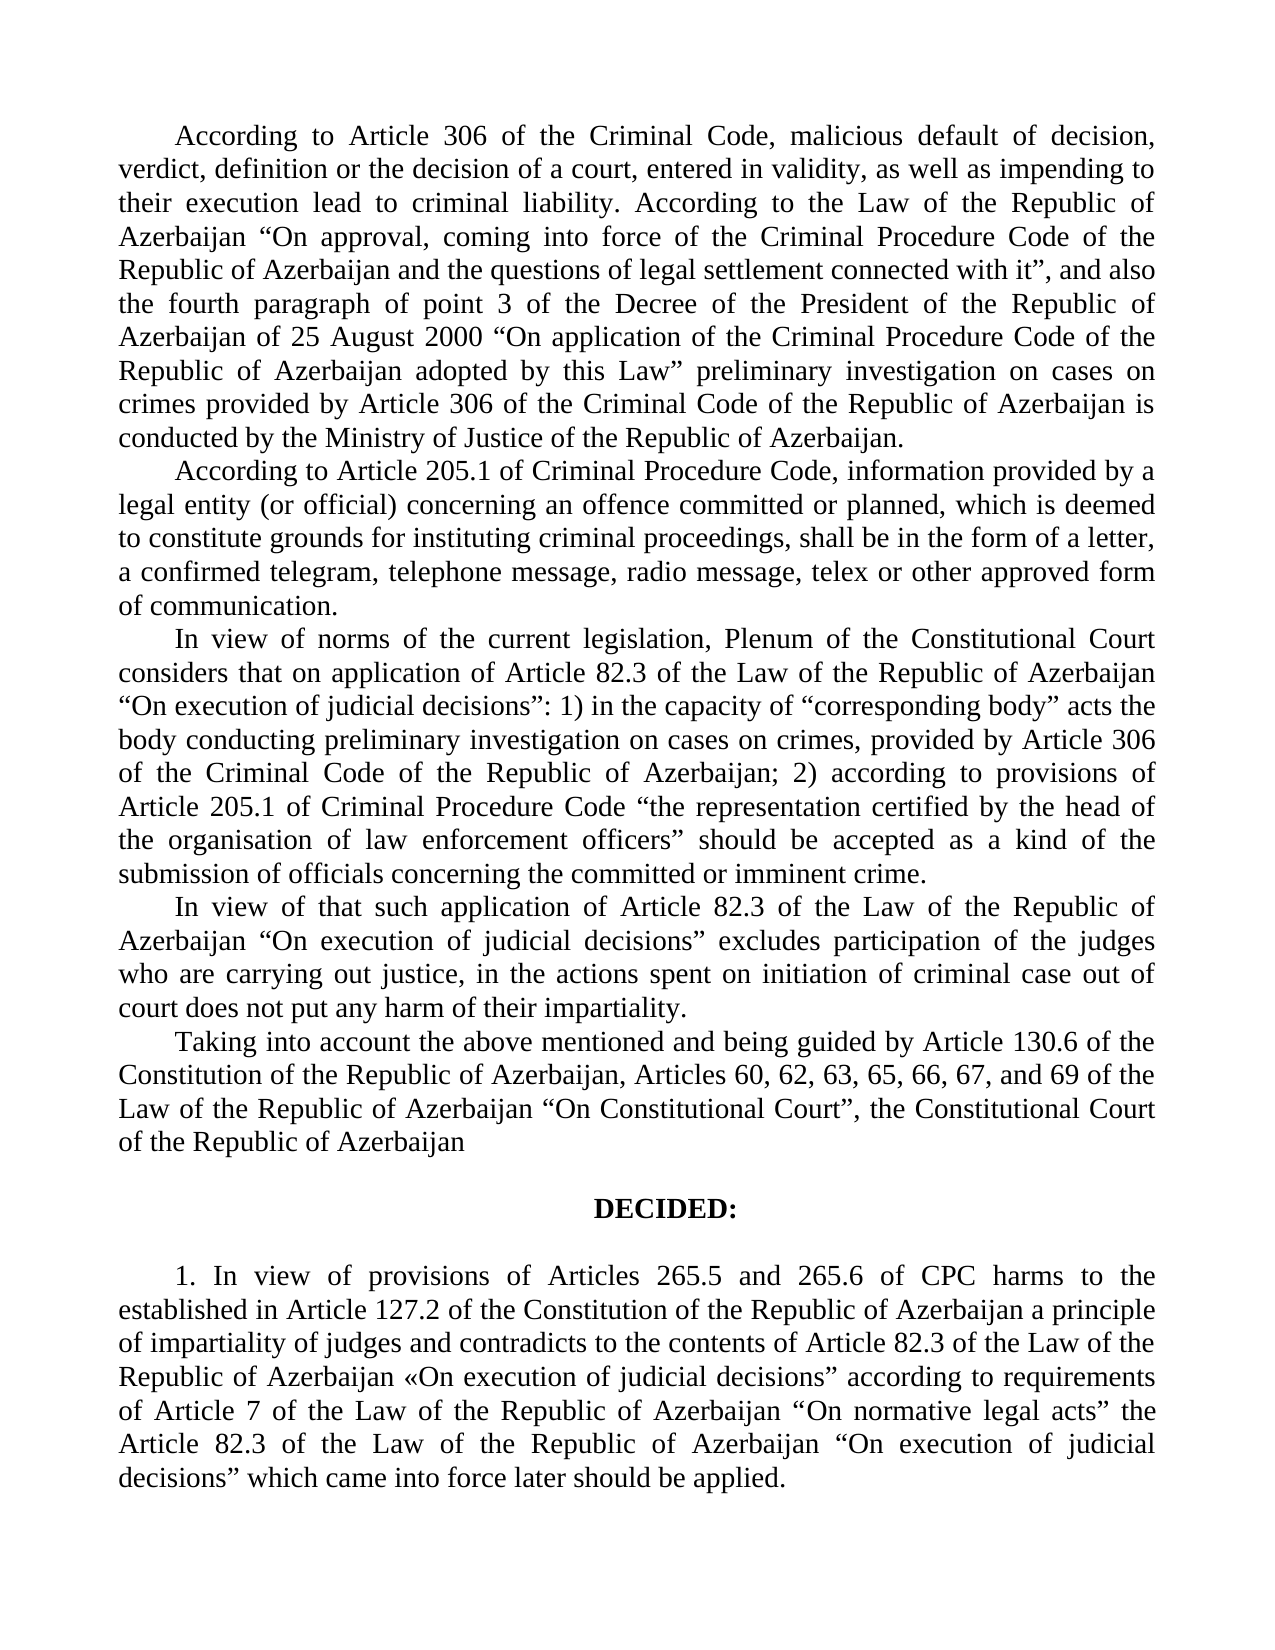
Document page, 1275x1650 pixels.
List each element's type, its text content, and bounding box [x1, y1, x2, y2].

text According to Article 306 of the Criminal Code, malicious default of decision, verdict, definition or the decision of a court, entered in validity, as well as impending to their execution lead to criminal liability. According to the Law of the Republic of Azerbaijan “On approval, coming into force of the Criminal Procedure Code of the Republic of Azerbaijan and the questions of legal settlement connected with it”, and also the fourth paragraph of point 3 of the Decree of the President of the Republic of Azerbaijan of 25 August 2000 “On application of the Criminal Procedure Code of the Republic of Azerbaijan adopted by this Law” preliminary investigation on cases on crimes provided by Article 306 of the Criminal Code of the Republic of Azerbaijan is conducted by the Ministry of Justice of the Republic of Azerbaijan. [118, 118, 1157, 453]
text According to Article 205.1 of Criminal Procedure Code, information provided by a legal entity (or official) concerning an offence committed or planned, which is deemed to constitute grounds for instituting criminal proceedings, shall be in the form of a letter, a confirmed telegram, telephone message, radio message, telex or other approved form of communication. [118, 453, 1157, 621]
text Taking into account the above mentioned and being guided by Article 130.6 of the Constitution of the Republic of Azerbaijan, Articles 60, 62, 63, 65, 66, 67, and 69 of the Law of the Republic of Azerbaijan “On Constitutional Court”, the Constitutional Court of the Republic of Azerbaijan [118, 1024, 1157, 1158]
text 1. In view of provisions of Articles 265.5 and 265.6 of CPC harms to the established in Article 127.2 of the Constitution of the Republic of Azerbaijan a principle of impartiality of judges and contradicts to the contents of Article 82.3 of the Law of the Republic of Azerbaijan «On execution of judicial decisions” according to requirements of Article 7 of the Law of the Republic of Azerbaijan “On normative legal acts” the Article 82.3 of the Law of the Republic of Azerbaijan “On execution of judicial decisions” which came into force later should be applied. [118, 1258, 1157, 1493]
text In view of norms of the current legislation, Plenum of the Constitutional Court considers that on application of Article 82.3 of the Law of the Republic of Azerbaijan “On execution of judicial decisions”: 1) in the capacity of “corresponding body” acts the body conducting preliminary investigation on cases on crimes, provided by Article 306 of the Criminal Code of the Republic of Azerbaijan; 2) according to provisions of Article 205.1 of Criminal Procedure Code “the representation certified by the head of the organisation of law enforcement officers” should be accepted as a kind of the submission of officials concerning the committed or imminent crime. [118, 621, 1157, 889]
text In view of that such application of Article 82.3 of the Law of the Republic of Azerbaijan “On execution of judicial decisions” excludes participation of the judges who are carrying out justice, in the actions spent on initiation of criminal case out of court does not put any harm of their impartiality. [118, 889, 1157, 1024]
text DECIDED: [118, 1191, 1157, 1225]
